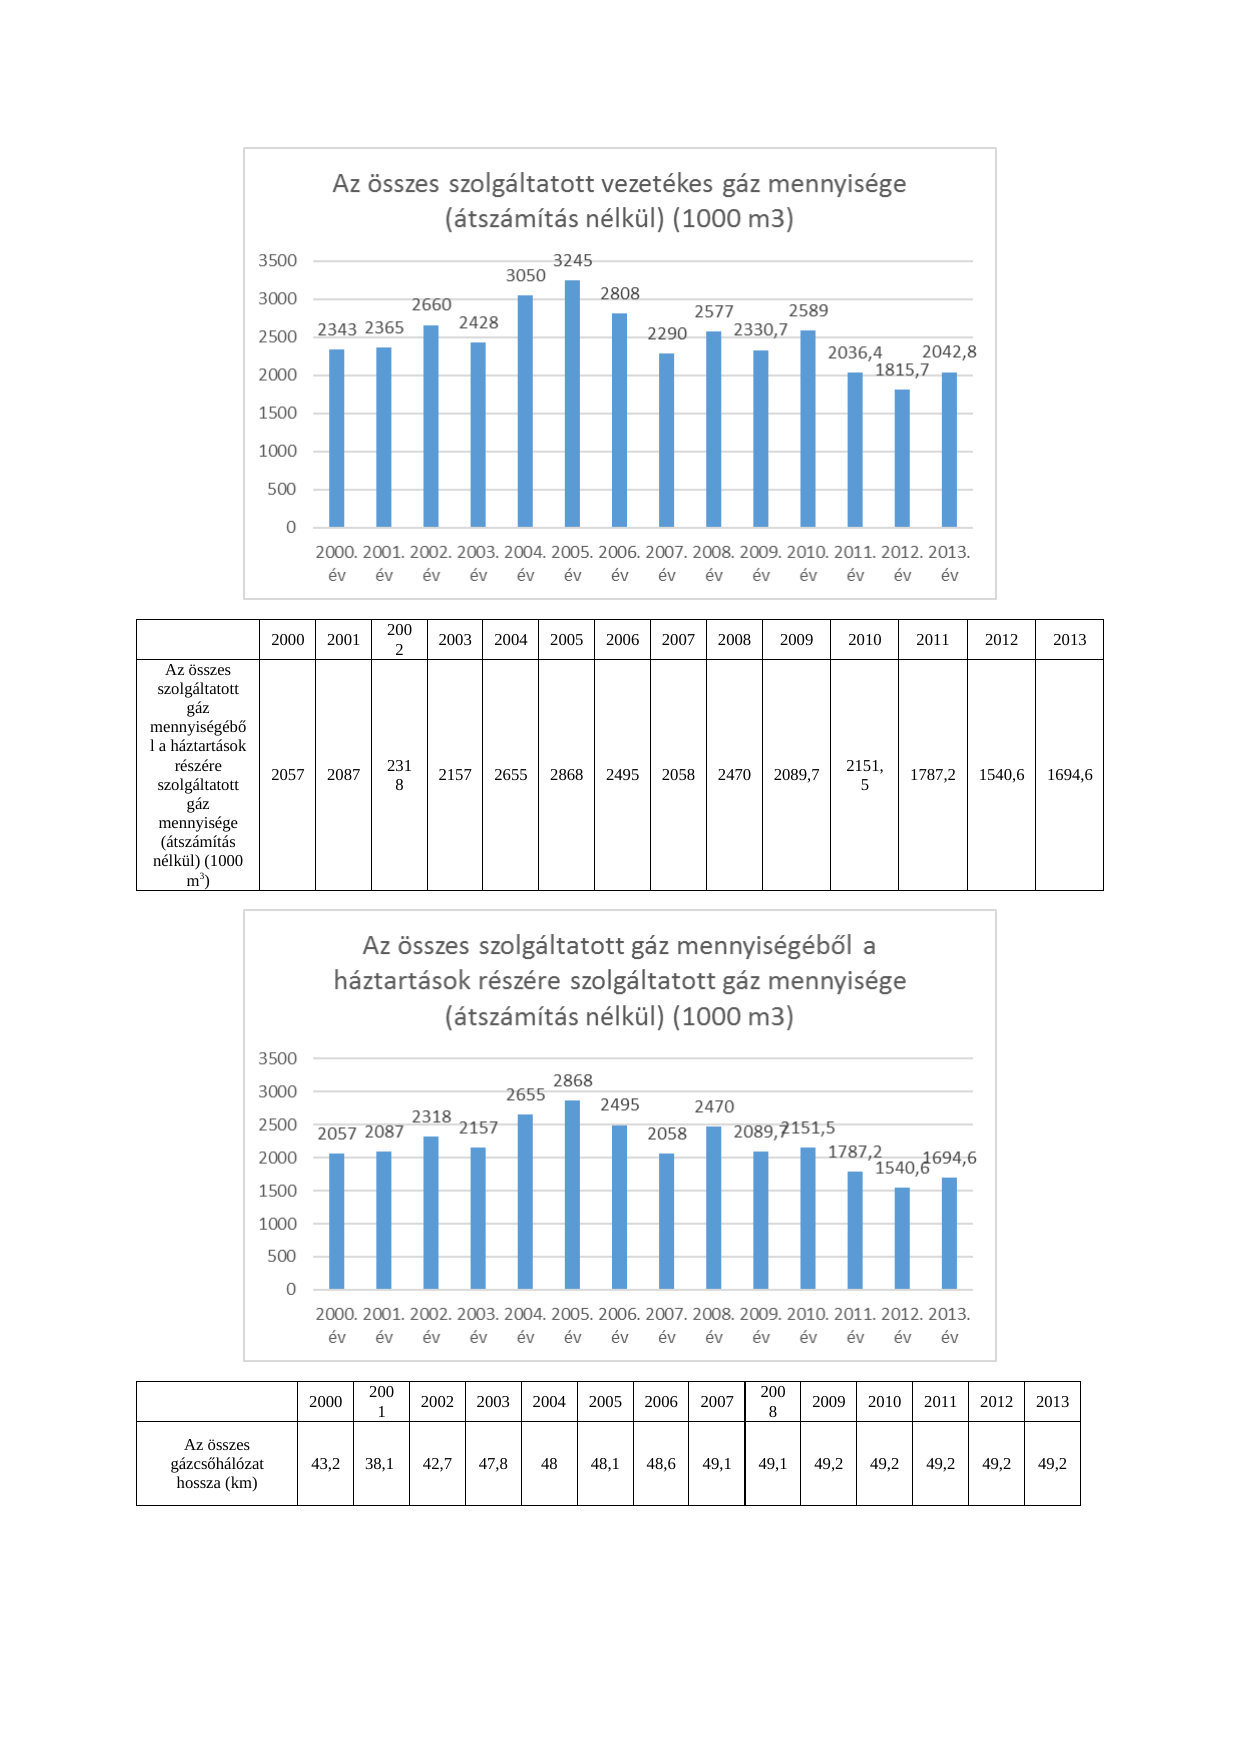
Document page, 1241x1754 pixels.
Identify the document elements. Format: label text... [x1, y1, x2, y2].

table_header 2005 [578, 1382, 633, 1421]
table_cell 2655 [483, 660, 538, 889]
table_cell 43,2 [298, 1422, 353, 1505]
table_header 2006 [634, 1382, 688, 1421]
table_header 2007 [689, 1382, 744, 1421]
table_header 2003 [466, 1382, 521, 1421]
table_header 2012 [968, 620, 1035, 658]
table_header 2010 [857, 1382, 912, 1421]
table_cell 2470 [707, 660, 762, 889]
table_header 2011 [913, 1382, 968, 1421]
table_header 2003 [428, 620, 482, 658]
table_cell 48,6 [634, 1422, 688, 1505]
table_cell 1694,6 [1036, 660, 1103, 889]
table_cell 38,1 [354, 1422, 409, 1505]
table_header 2001 [316, 620, 371, 658]
table_cell 2087 [316, 660, 371, 889]
table_cell 49,1 [689, 1422, 744, 1505]
table_header 2007 [651, 620, 706, 658]
table_header [137, 1382, 297, 1421]
table_cell 2495 [595, 660, 650, 889]
table_header 2004 [522, 1382, 577, 1421]
table_header 2012 [969, 1382, 1024, 1421]
table_cell 2318 [372, 660, 427, 889]
table_header 2008 [707, 620, 762, 658]
table_cell 49,1 [746, 1422, 800, 1505]
table_cell 47,8 [466, 1422, 521, 1505]
table_cell 49,2 [913, 1422, 968, 1505]
table_header 2008 [746, 1382, 800, 1421]
table_header 2002 [410, 1382, 465, 1421]
table_header 2009 [763, 620, 830, 658]
table_cell 2089,7 [763, 660, 830, 889]
table_cell 49,2 [857, 1422, 912, 1505]
table_header 2011 [899, 620, 967, 658]
table_cell 2157 [428, 660, 482, 889]
table_header 2010 [831, 620, 898, 658]
table_cell 42,7 [410, 1422, 465, 1505]
table_cell 2058 [651, 660, 706, 889]
picture [243, 909, 997, 1362]
table_header 2004 [483, 620, 538, 658]
table_cell 49,2 [969, 1422, 1024, 1505]
table_header 2013 [1025, 1382, 1080, 1421]
table_header 2000 [260, 620, 315, 658]
table_cell 2057 [260, 660, 315, 889]
table_cell 1787,2 [899, 660, 967, 889]
table_header 2001 [354, 1382, 409, 1421]
table_header 2006 [595, 620, 650, 658]
table_header 2013 [1036, 620, 1103, 658]
table_cell 48,1 [578, 1422, 633, 1505]
table_header 2009 [801, 1382, 856, 1421]
table_header [137, 620, 259, 658]
table_header 2002 [372, 620, 427, 658]
table_cell 49,2 [801, 1422, 856, 1505]
table_header 2005 [539, 620, 594, 658]
table_cell 2151,5 [831, 660, 898, 889]
table_cell 2868 [539, 660, 594, 889]
table_cell 1540,6 [968, 660, 1035, 889]
table_cell Az összes szolgáltatott gáz mennyiségéből a háztartások részére szolgáltatott gáz mennyisége (átszámítás nélkül) () [137, 660, 259, 889]
table_header 2000 [298, 1382, 353, 1421]
table_cell 49,2 [1025, 1422, 1080, 1505]
picture [243, 147, 997, 600]
table_cell Az összes gázcsőhálózat hossza (km) [137, 1422, 297, 1505]
table_cell 48 [522, 1422, 577, 1505]
